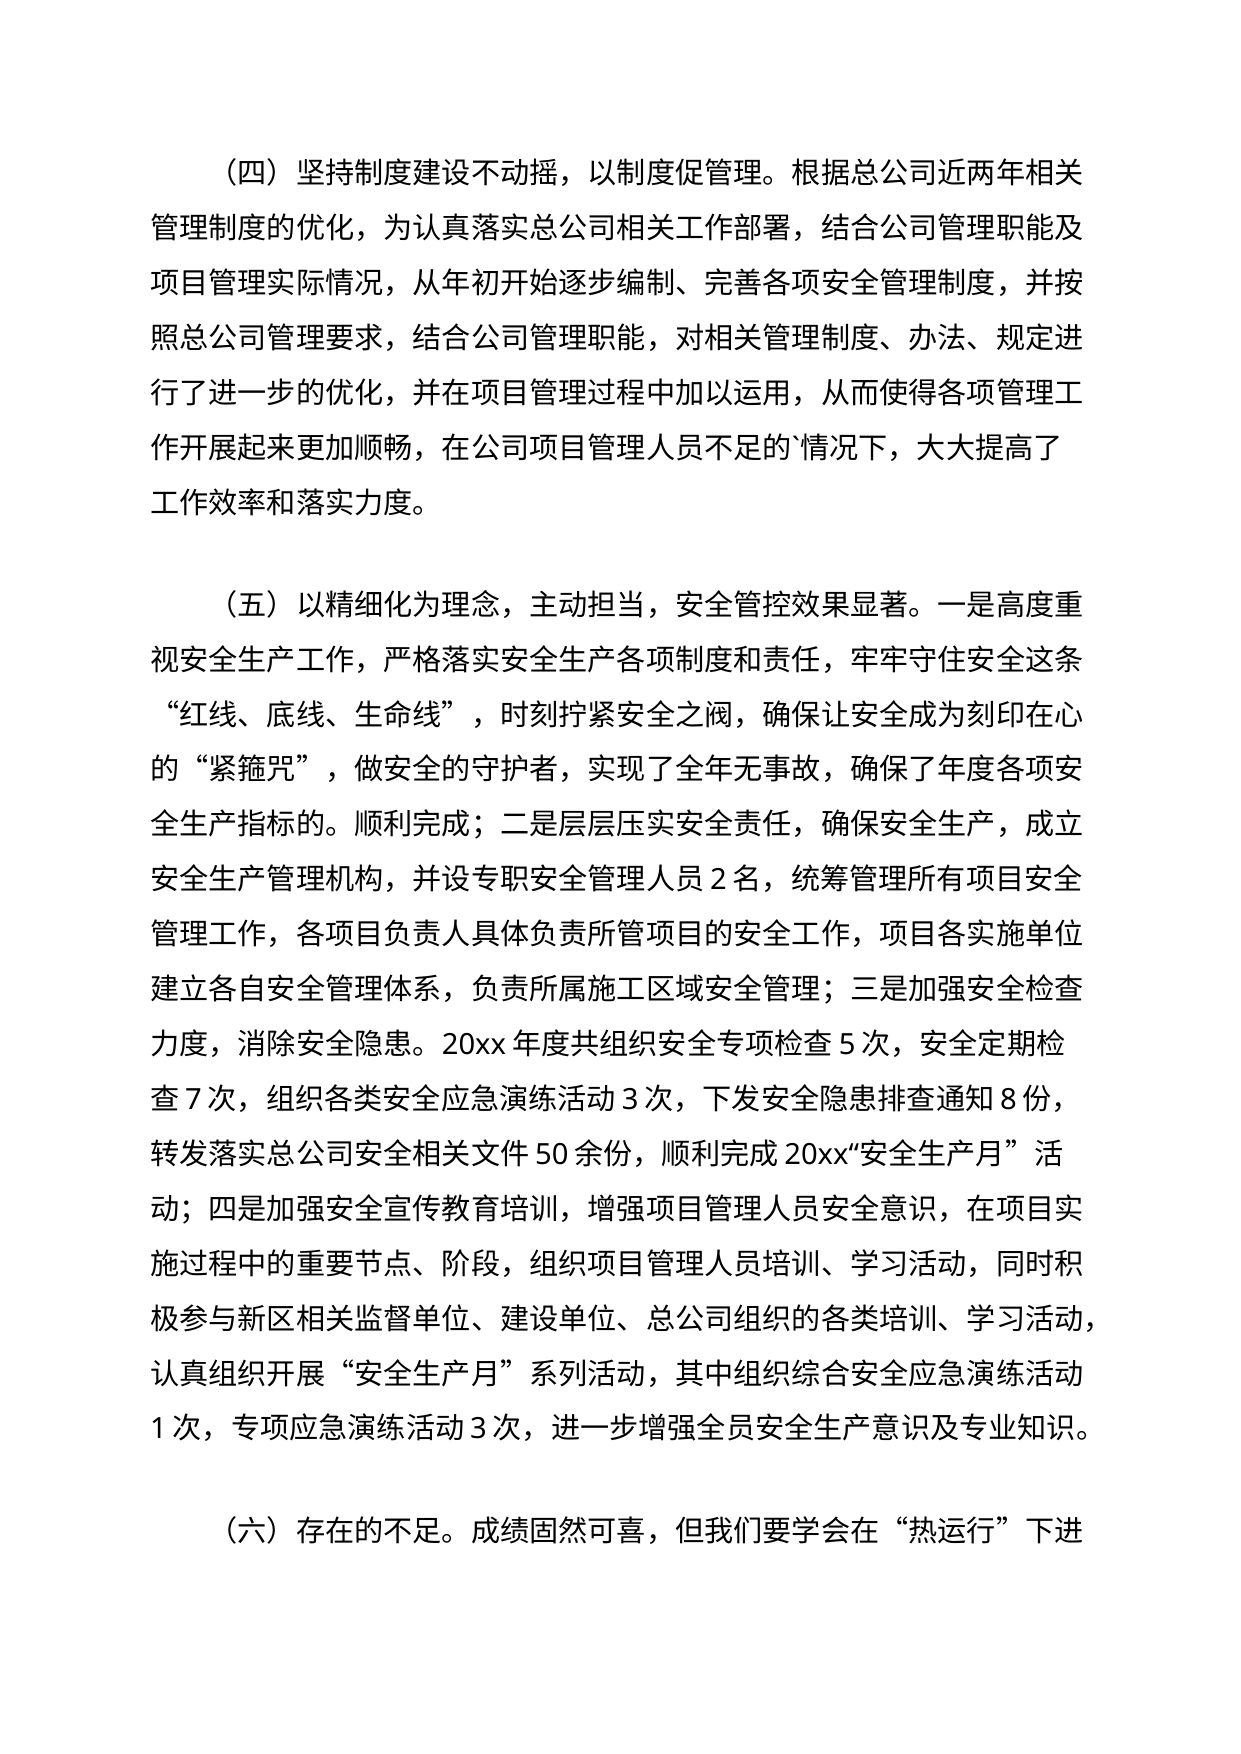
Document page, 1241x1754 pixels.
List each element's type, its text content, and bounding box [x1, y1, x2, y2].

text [150, 1507, 1090, 1549]
text （四）坚持制度建设不动摇，以制度促管理。根据总公司近两年相关管理制度的优化，为认真落实总公司相关工作部署，结合公司管理职能及项目管理实际情况，从年初开始逐步编制、完善各项安全管理制度，并按照总公司管理要求，结合公司管理职能，对相关管理制度、办法、规定进行了进一步的优化，并在项目管理过程中加以运用，从而使得各项管理工作开展起来更加顺畅，在公司项目管理人员不足的`情况下，大大提高了工作效率和落实力度。 [150, 150, 1090, 522]
text （五）以精细化为理念，主动担当，安全管控效果显著。一是高度重视安全生产工作，严格落实安全生产各项制度和责任，牢牢守住安全这条“红线、底线、生命线”，时刻拧紧安全之阀，确保让安全成为刻印在心的“紧箍咒”，做安全的守护者，实现了全年无事故，确保了年度各项安全生产指标的。顺利完成；二是层层压实安全责任，确保安全生产，成立安全生产管理机构，并设专职安全管理人员2名，统筹管理所有项目安全管理工作，各项目负责人具体负责所管项目的安全工作，项目各实施单位建立各自安全管理体系，负责所属施工区域安全管理；三是加强安全检查力度，消除安全隐患。20xx年度共组织安全专项检查5次，安全定期检查7次，组织各类安全应急演练活动3次，下发安全隐患排查通知8份，转发落实总公司安全相关文件50余份，顺利完成20xx“安全生产月”活动；四是加强安全宣传教育培训，增强项目管理人员安全意识，在项目实施过程中的重要节点、阶段，组织项目管理人员培训、学习活动，同时积极参与新区相关监督单位、建设单位、总公司组织的各类培训、学习活动，认真组织开展“安全生产月”系列活动，其中组织综合安全应急演练活动1次，专项应急演练活动3次，进一步增强全员安全生产意识及专业知识。 [150, 581, 1090, 1447]
